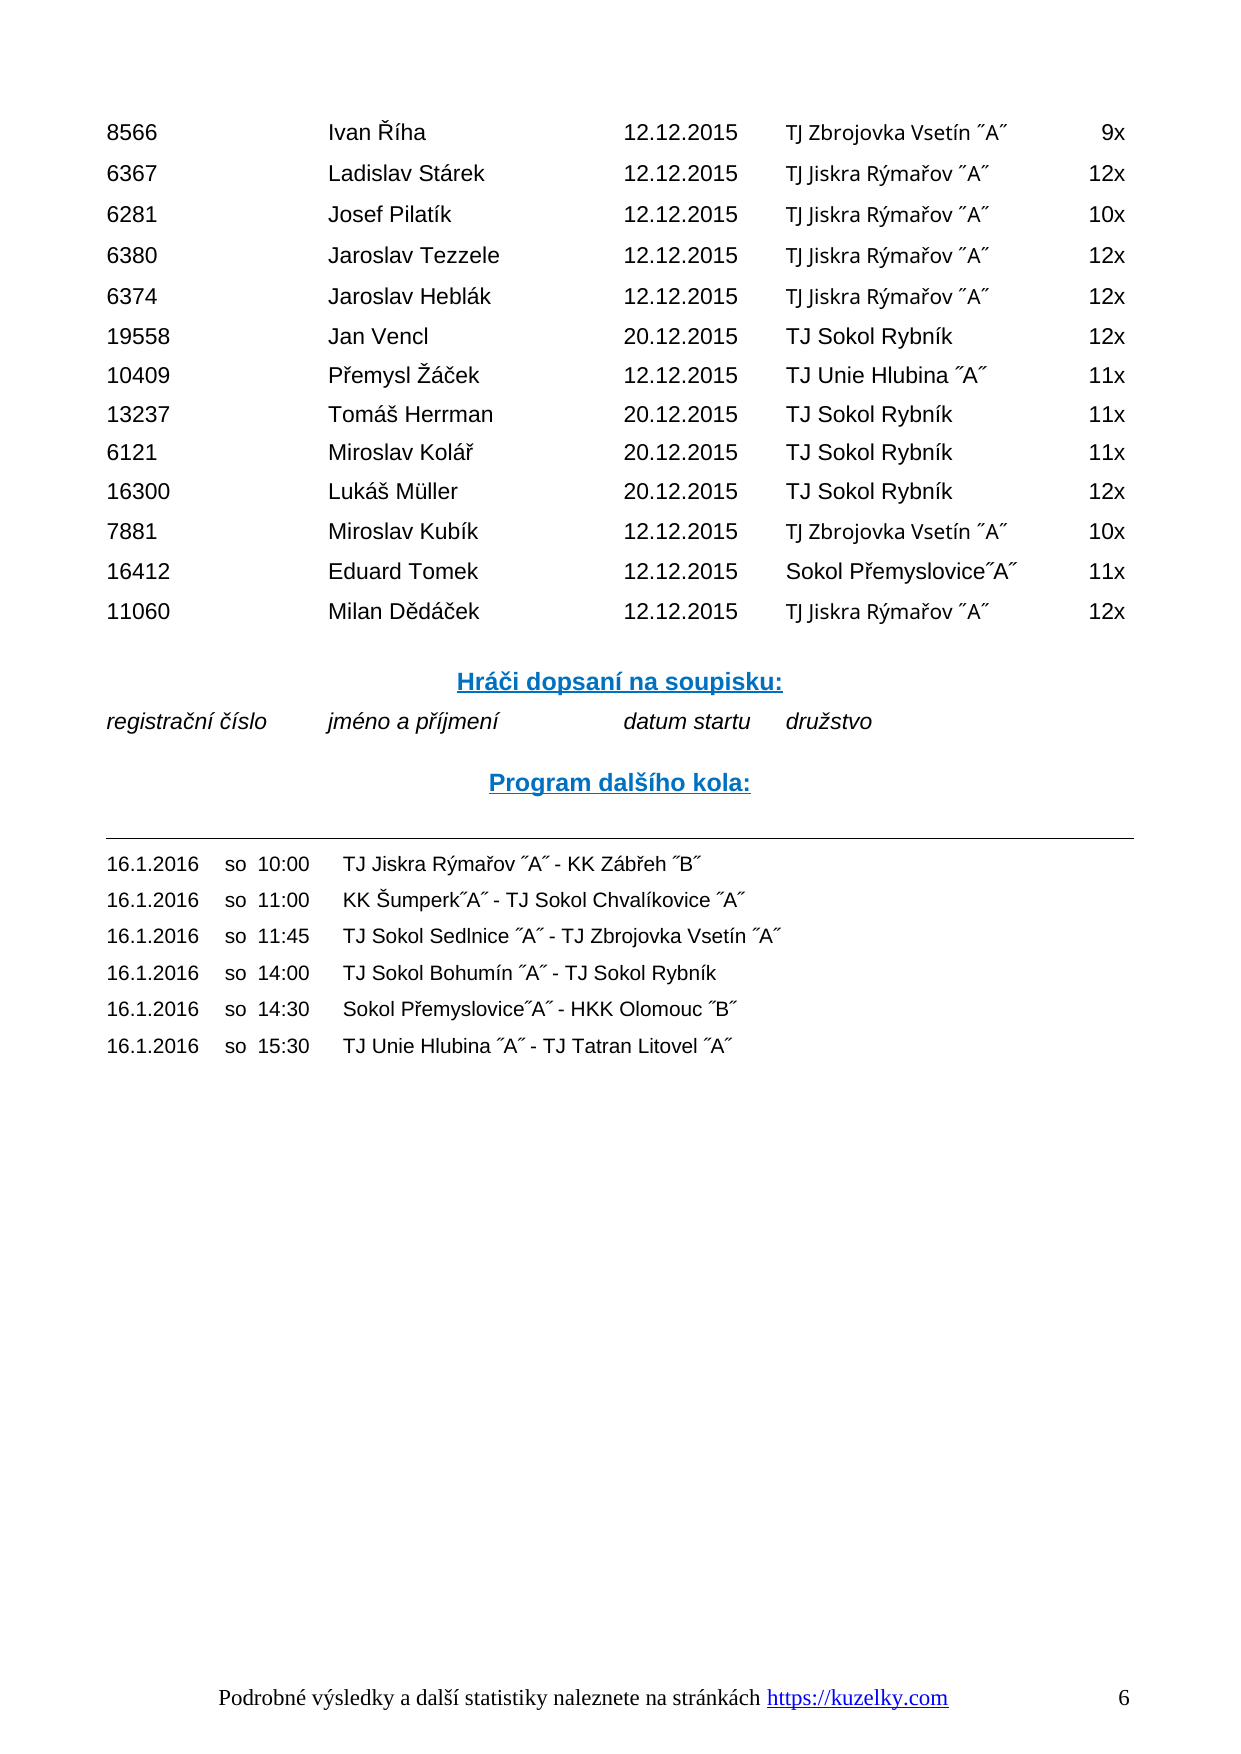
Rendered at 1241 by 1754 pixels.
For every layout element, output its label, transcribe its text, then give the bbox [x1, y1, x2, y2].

text 6380 Jaroslav Tezzele 12.12.2015 TJ Jiskra Rýmařov ˝A˝ 12x [106, 241, 1134, 269]
text 16.1.2016 so 14:00 TJ Sokol Bohumín ˝A˝ - TJ Sokol Rybník [106, 961, 1134, 985]
text Program dalšího kola: [94, 768, 1145, 797]
text Hráči dopsaní na soupisku: [94, 638, 1145, 695]
text 7881 Miroslav Kubík 12.12.2015 TJ Zbrojovka Vsetín ˝A˝ 10x [106, 517, 1134, 546]
text 19558 Jan Vencl 20.12.2015 TJ Sokol Rybník 12x [106, 323, 1134, 349]
text 8566 Ivan Říha 12.12.2015 TJ Zbrojovka Vsetín ˝A˝ 9x [106, 118, 1134, 147]
text registrační číslo jméno a příjmení datum startu družstvo [106, 708, 1134, 734]
text 10409 Přemysl Žáček 12.12.2015 TJ Unie Hlubina ˝A˝ 11x [106, 362, 1134, 388]
text 13237 Tomáš Herrman 20.12.2015 TJ Sokol Rybník 11x [106, 401, 1134, 427]
text 16412 Eduard Tomek 12.12.2015 Sokol Přemyslovice˝A˝ 11x [106, 558, 1134, 584]
text 6281 Josef Pilatík 12.12.2015 TJ Jiskra Rýmařov ˝A˝ 10x [106, 200, 1134, 228]
text 16.1.2016 so 11:00 KK Šumperk˝A˝ - TJ Sokol Chvalíkovice ˝A˝ [106, 888, 1134, 912]
text 11060 Milan Dědáček 12.12.2015 TJ Jiskra Rýmařov ˝A˝ 12x [106, 597, 1134, 625]
text 6121 Miroslav Kolář 20.12.2015 TJ Sokol Rybník 11x [106, 439, 1134, 466]
text 16.1.2016 so 15:30 TJ Unie Hlubina ˝A˝ - TJ Tatran Litovel ˝A˝ [106, 1034, 1134, 1058]
text 16.1.2016 so 11:45 TJ Sokol Sedlnice ˝A˝ - TJ Zbrojovka Vsetín ˝A˝ [106, 924, 1134, 948]
text 16300 Lukáš Müller 20.12.2015 TJ Sokol Rybník 12x [106, 478, 1134, 504]
text 6374 Jaroslav Heblák 12.12.2015 TJ Jiskra Rýmařov ˝A˝ 12x [106, 282, 1134, 310]
text 16.1.2016 so 14:30 Sokol Přemyslovice˝A˝ - HKK Olomouc ˝B˝ [106, 997, 1134, 1021]
text 16.1.2016 so 10:00 TJ Jiskra Rýmařov ˝A˝ - KK Zábřeh ˝B˝ [106, 851, 1134, 875]
text 6367 Ladislav Stárek 12.12.2015 TJ Jiskra Rýmařov ˝A˝ 12x [106, 159, 1134, 187]
